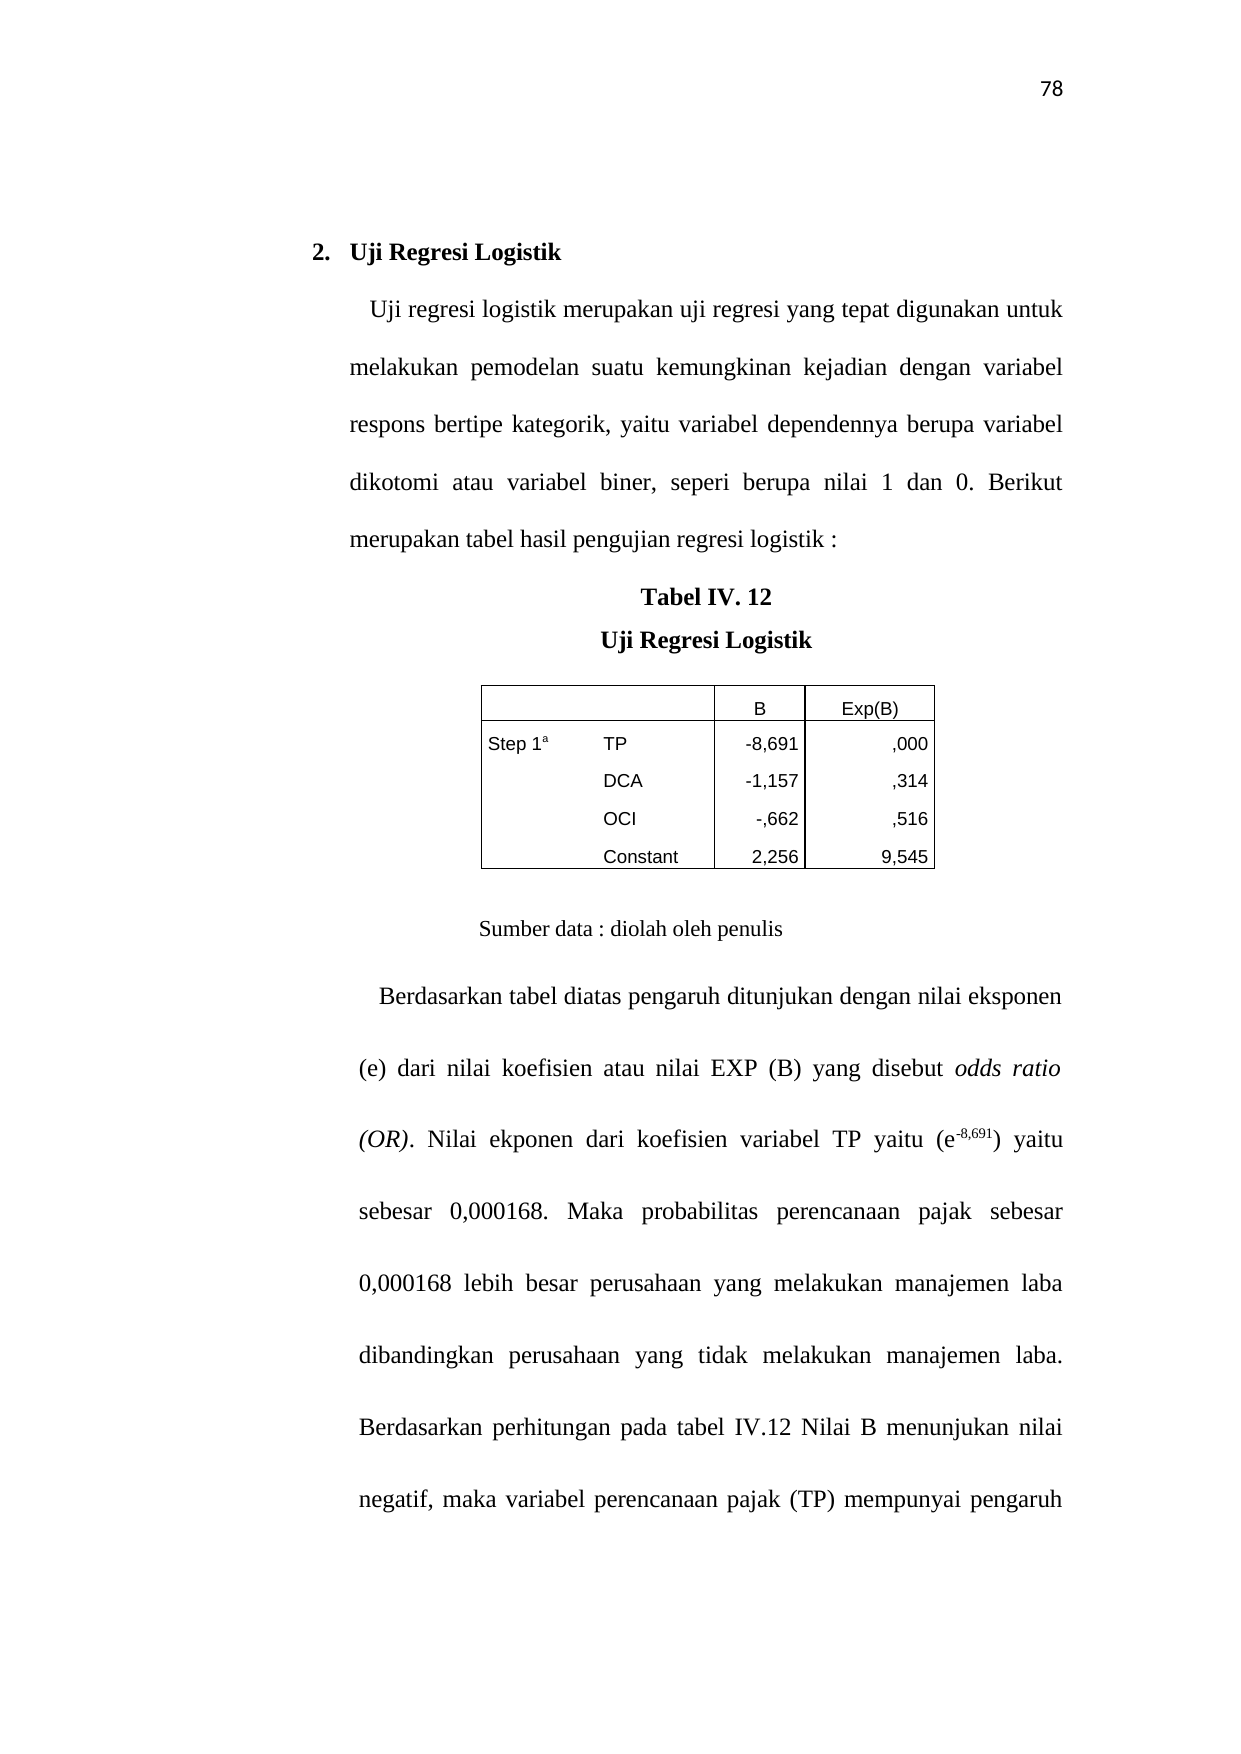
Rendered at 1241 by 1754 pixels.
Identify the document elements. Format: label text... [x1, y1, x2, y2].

table_cell -8,691 [715, 721, 804, 754]
table_cell TP [596, 721, 714, 754]
table_cell -,662 [715, 792, 804, 829]
table_cell ,516 [806, 792, 934, 829]
table_header [482, 686, 714, 720]
list Uji Regresi Logistik [312, 237, 1063, 266]
table_header Exp(B) [806, 686, 934, 720]
table_cell -1,157 [715, 754, 804, 792]
list Uji Regresi Logistik [349, 625, 1063, 654]
table_cell ,314 [806, 754, 934, 792]
table_cell Step 1a [482, 721, 596, 867]
list Uji regresi logistik merupakan uji regresi yang tepat digunakan untuk melakukan pemodelan suatu kemungkinan kejadian dengan variabel respons bertipe kategorik, yaitu variabel dependennya berupa variabel dikotomi atau variabel biner, seperi berupa nilai 1 dan 0. Berikut merupakan tabel hasil pengujian regresi logistik : [349, 294, 1063, 553]
table_cell ,000 [806, 721, 934, 754]
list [359, 981, 1063, 1513]
table_cell 9,545 [806, 830, 934, 867]
table_cell 2,256 [715, 830, 804, 867]
list Tabel IV. 12 [349, 582, 1063, 611]
table_cell Constant [596, 830, 714, 867]
table_header B [715, 686, 804, 720]
table_cell OCI [596, 792, 714, 829]
table_cell DCA [596, 754, 714, 792]
list Sumber data : diolah oleh penulis [359, 915, 1063, 941]
